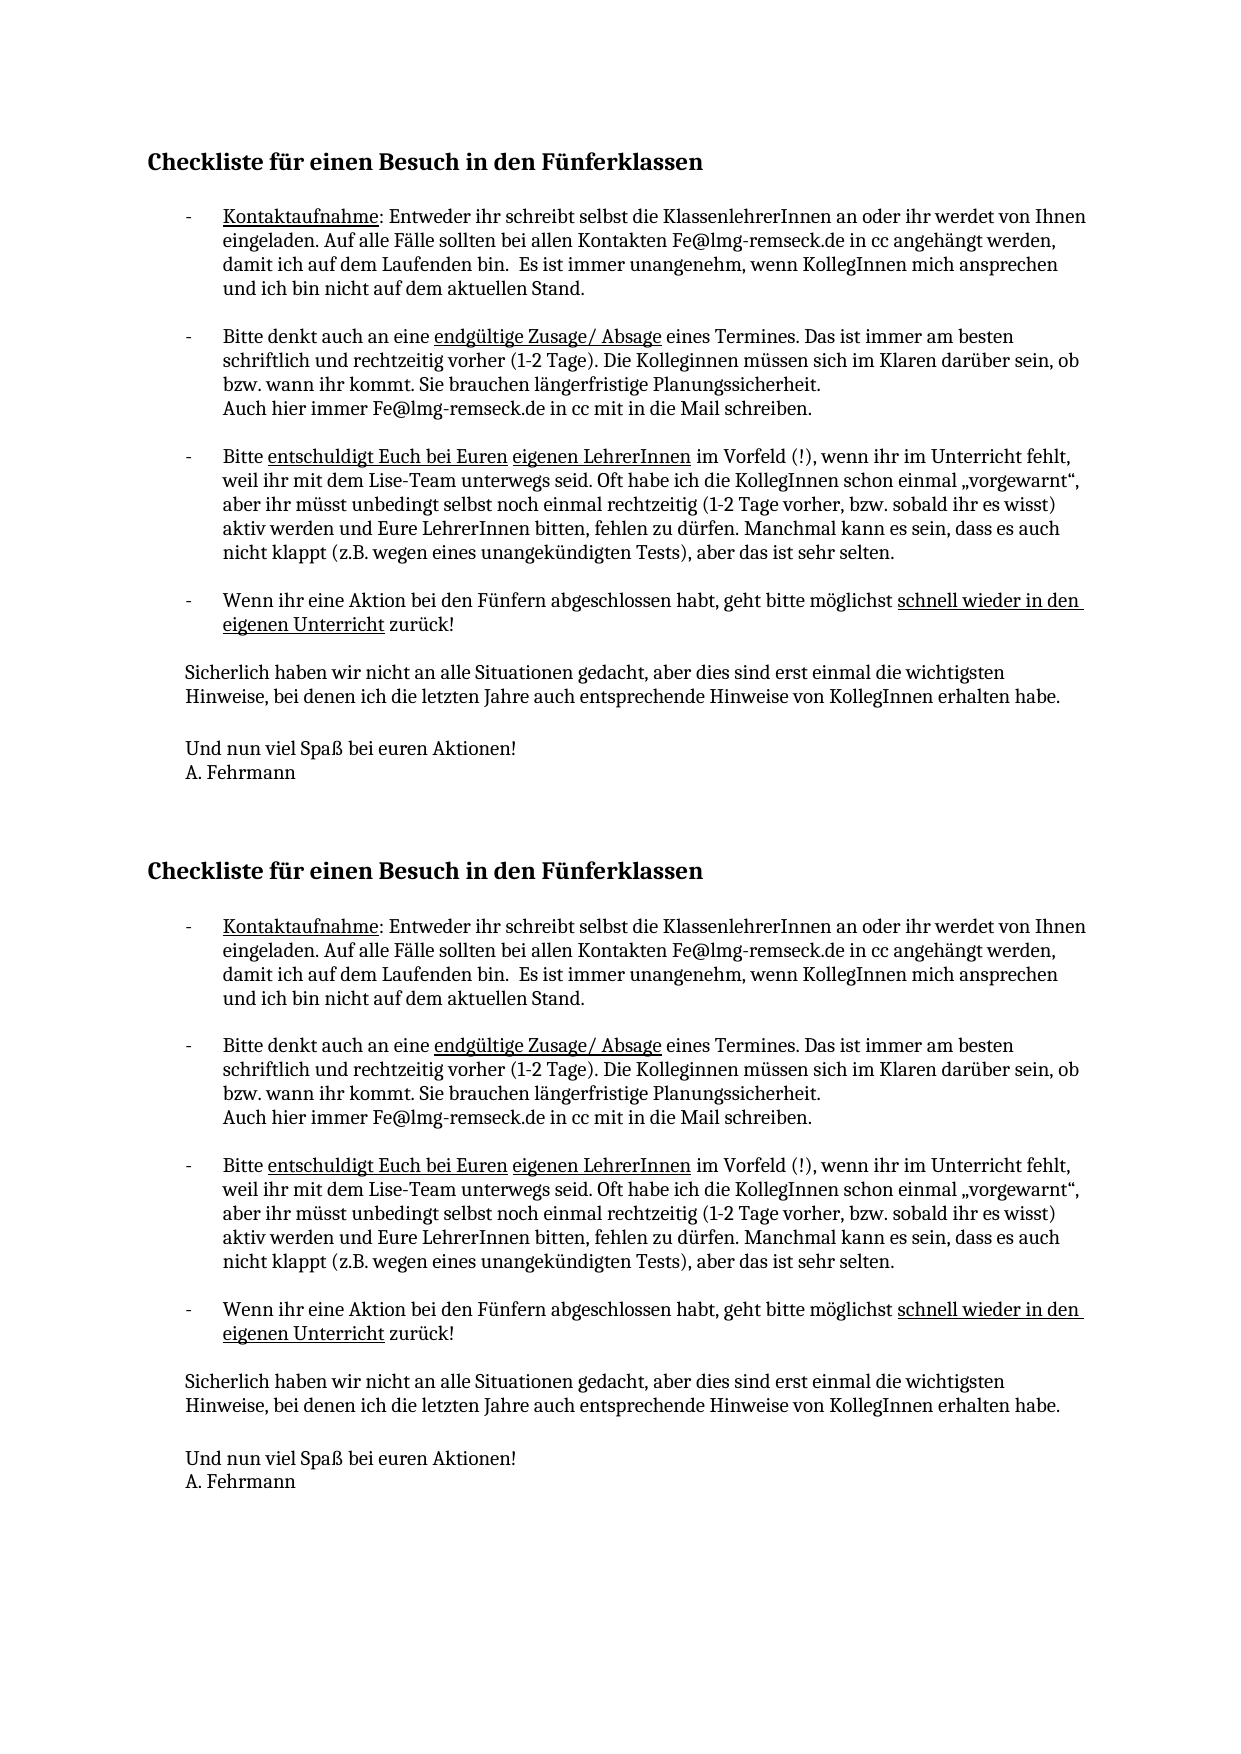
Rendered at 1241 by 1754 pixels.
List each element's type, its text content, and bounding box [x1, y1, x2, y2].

list Bitte denkt auch an eine endgültige Zusage/ Absage eines Termines. Das ist immer am besten schriftlich und rechtzeitig vorher (1-2 Tage). Die Kolleginnen müssen sich im Klaren darüber sein, ob bzw. wann ihr kommt. Sie brauchen längerfristige Planungssicherheit. [185, 1034, 1093, 1106]
text Sicherlich haben wir nicht an alle Situationen gedacht, aber dies sind erst einmal die wichtigsten Hinweise, bei denen ich die letzten Jahre auch entsprechende Hinweise von KollegInnen erhalten habe. [185, 660, 1093, 708]
text Checkliste für einen Besuch in den Fünferklassen [148, 857, 1093, 886]
list Wenn ihr eine Aktion bei den Fünfern abgeschlossen habt, geht bitte möglichst schnell wieder in den eigenen Unterricht zurück! [185, 1298, 1093, 1346]
text A. Fehrmann [185, 1470, 1093, 1494]
list Auch hier immer Fe@lmg-remseck.de in cc mit in die Mail schreiben. [223, 397, 1093, 421]
list Bitte entschuldigt Euch bei Euren eigenen LehrerInnen im Vorfeld (!), wenn ihr im Unterricht fehlt, weil ihr mit dem Lise-Team unterwegs seid. Oft habe ich die KollegInnen schon einmal „vorgewarnt“, aber ihr müsst unbedingt selbst noch einmal rechtzeitig (1-2 Tage vorher, bzw. sobald ihr es wisst) aktiv werden und Eure LehrerInnen bitten, fehlen zu dürfen. Manchmal kann es sein, dass es auch nicht klappt (z.B. wegen eines unangekündigten Tests), aber das ist sehr selten. [185, 445, 1093, 564]
text Sicherlich haben wir nicht an alle Situationen gedacht, aber dies sind erst einmal die wichtigsten Hinweise, bei denen ich die letzten Jahre auch entsprechende Hinweise von KollegInnen erhalten habe. [185, 1369, 1093, 1417]
text Checkliste für einen Besuch in den Fünferklassen [148, 148, 1093, 176]
list Kontaktaufnahme: Entweder ihr schreibt selbst die KlassenlehrerInnen an oder ihr werdet von Ihnen eingeladen. Auf alle Fälle sollten bei allen Kontakten Fe@lmg-remseck.de in cc angehängt werden, damit ich auf dem Laufenden bin. Es ist immer unangenehm, wenn KollegInnen mich ansprechen und ich bin nicht auf dem aktuellen Stand. [185, 205, 1093, 301]
list Bitte entschuldigt Euch bei Euren eigenen LehrerInnen im Vorfeld (!), wenn ihr im Unterricht fehlt, weil ihr mit dem Lise-Team unterwegs seid. Oft habe ich die KollegInnen schon einmal „vorgewarnt“, aber ihr müsst unbedingt selbst noch einmal rechtzeitig (1-2 Tage vorher, bzw. sobald ihr es wisst) aktiv werden und Eure LehrerInnen bitten, fehlen zu dürfen. Manchmal kann es sein, dass es auch nicht klappt (z.B. wegen eines unangekündigten Tests), aber das ist sehr selten. [185, 1154, 1093, 1274]
list Bitte denkt auch an eine endgültige Zusage/ Absage eines Termines. Das ist immer am besten schriftlich und rechtzeitig vorher (1-2 Tage). Die Kolleginnen müssen sich im Klaren darüber sein, ob bzw. wann ihr kommt. Sie brauchen längerfristige Planungssicherheit. [185, 325, 1093, 397]
text A. Fehrmann [185, 761, 1093, 785]
text Und nun viel Spaß bei euren Aktionen! [185, 737, 1093, 761]
list Kontaktaufnahme: Entweder ihr schreibt selbst die KlassenlehrerInnen an oder ihr werdet von Ihnen eingeladen. Auf alle Fälle sollten bei allen Kontakten Fe@lmg-remseck.de in cc angehängt werden, damit ich auf dem Laufenden bin. Es ist immer unangenehm, wenn KollegInnen mich ansprechen und ich bin nicht auf dem aktuellen Stand. [185, 914, 1093, 1010]
list Auch hier immer Fe@lmg-remseck.de in cc mit in die Mail schreiben. [223, 1106, 1093, 1130]
list Wenn ihr eine Aktion bei den Fünfern abgeschlossen habt, geht bitte möglichst schnell wieder in den eigenen Unterricht zurück! [185, 588, 1093, 636]
text Und nun viel Spaß bei euren Aktionen! [185, 1446, 1093, 1470]
